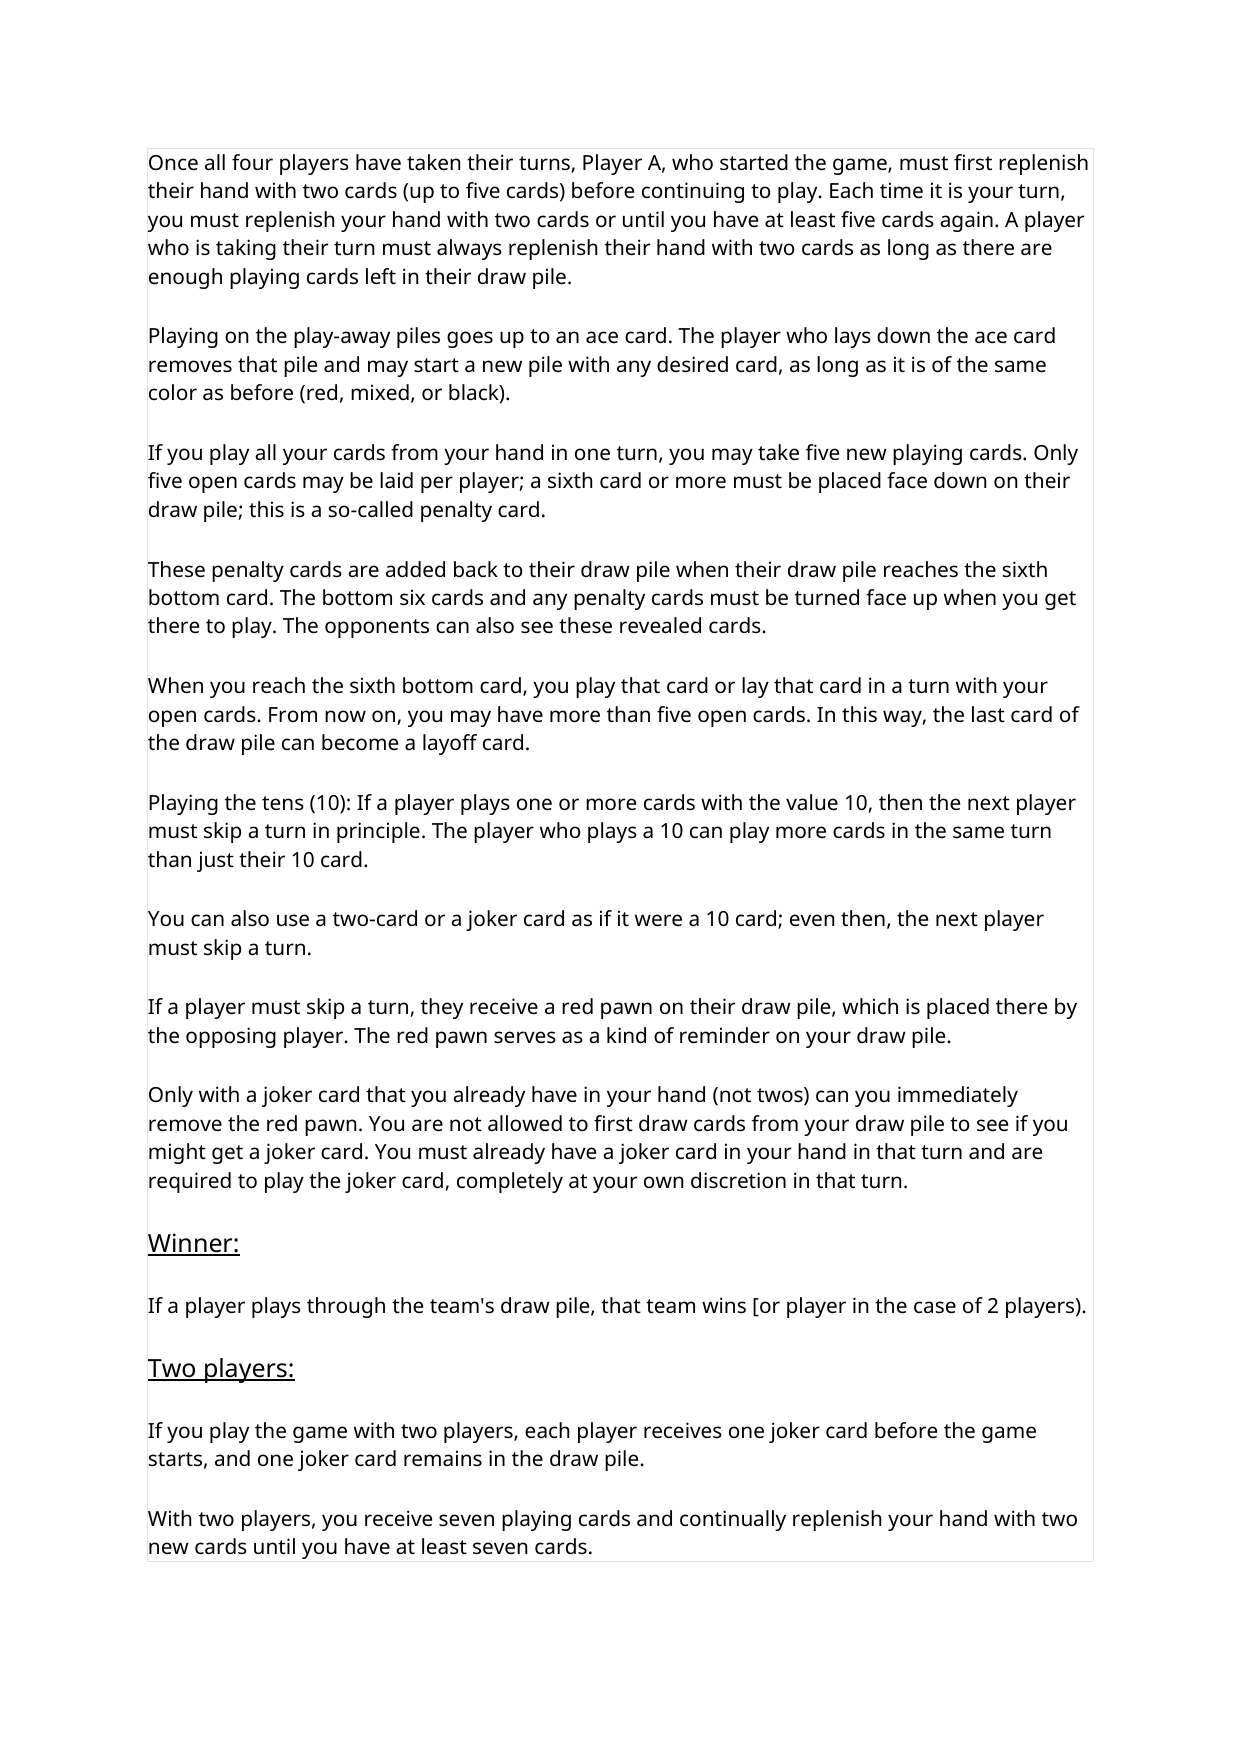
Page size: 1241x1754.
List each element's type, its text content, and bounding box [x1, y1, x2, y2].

text If a player plays through the team's draw pile, that team wins [or player in the case of 2 players). [148, 1290, 1093, 1319]
text If you play all your cards from your hand in one turn, you may take five new playing cards. Only five open cards may be laid per player; a sixth card or more must be placed face down on their draw pile; this is a so-called penalty card. [148, 438, 1093, 523]
text These penalty cards are added back to their draw pile when their draw pile reaches the sixth bottom card. The bottom six cards and any penalty cards must be turned face up when you get there to play. The opponents can also see these revealed cards. [148, 554, 1093, 640]
text Only with a joker card that you already have in your hand (not twos) can you immediately remove the red pawn. You are not allowed to first draw cards from your draw pile to see if you might get a joker card. You must already have a joker card in your hand in that turn and are required to play the joker card, completely at your own discretion in that turn. [148, 1080, 1093, 1194]
text Two players: [148, 1350, 1093, 1385]
text Playing the tens (10): If a player plays one or more cards with the value 10, then the next player must skip a turn in principle. The player who plays a 10 can play more cards in the same turn than just their 10 card. [148, 787, 1093, 873]
text Winner: [148, 1225, 1093, 1260]
text You can also use a two-card or a joker card as if it were a 10 card; even then, the next player must skip a turn. [148, 904, 1093, 961]
text Once all four players have taken their turns, Player A, who started the game, must first replenish their hand with two cards (up to five cards) before continuing to play. Each time it is your turn, you must replenish your hand with two cards or until you have at least five cards again. A player who is taking their turn must always replenish their hand with two cards as long as there are enough playing cards left in their draw pile. [148, 149, 1093, 290]
text With two players, you receive seven playing cards and continually replenish your hand with two new cards until you have at least seven cards. [148, 1503, 1093, 1561]
text If you play the game with two players, each player receives one joker card before the game starts, and one joker card remains in the draw pile. [148, 1415, 1093, 1473]
text Playing on the play-away piles goes up to an ace card. The player who lays down the ace card removes that pile and may start a new pile with any desired card, as long as it is of the same color as before (red, mixed, or black). [148, 321, 1093, 407]
text When you reach the sixth bottom card, you play that card or lay that card in a turn with your open cards. From now on, you may have more than five open cards. In this way, the last card of the draw pile can become a layoff card. [148, 671, 1093, 757]
text If a player must skip a turn, they receive a red pawn on their draw pile, which is placed there by the opposing player. The red pawn serves as a kind of reminder on your draw pile. [148, 992, 1093, 1049]
